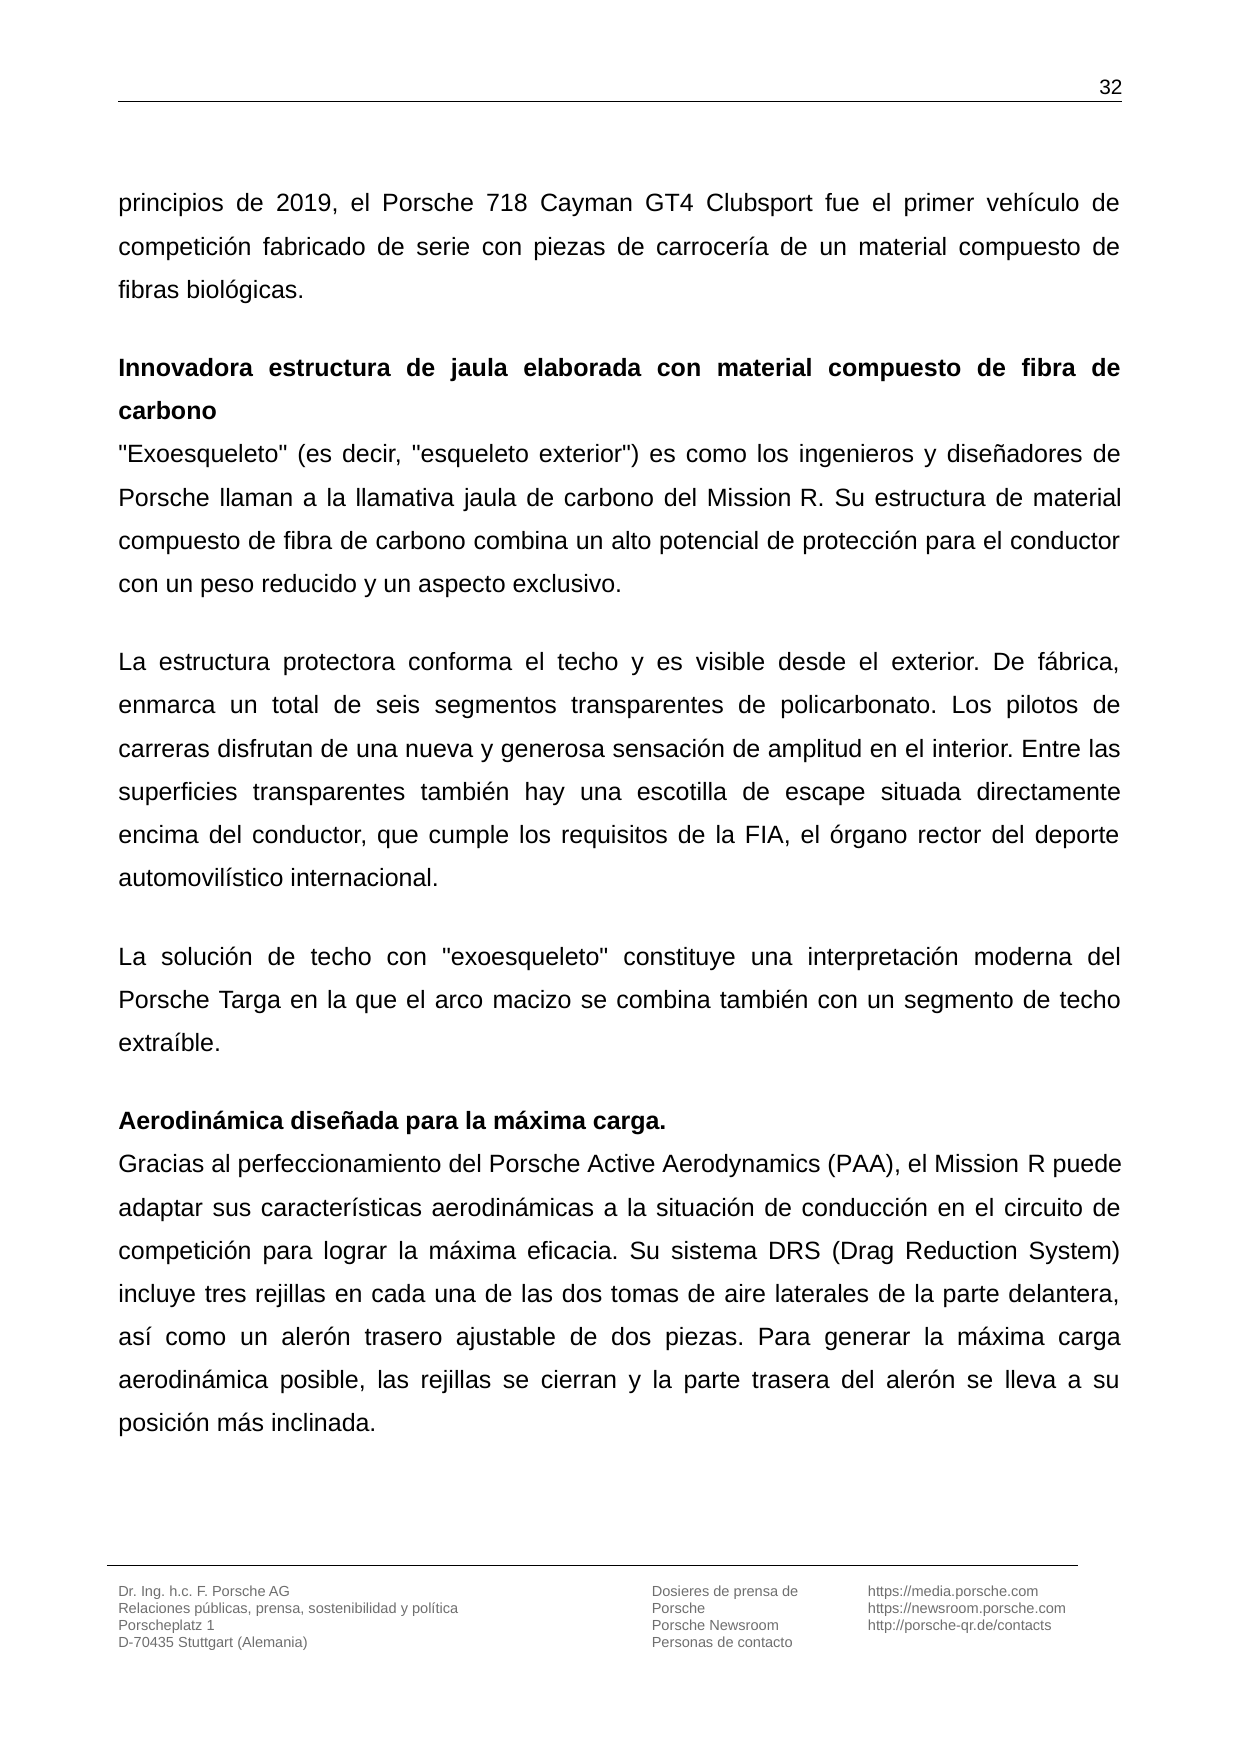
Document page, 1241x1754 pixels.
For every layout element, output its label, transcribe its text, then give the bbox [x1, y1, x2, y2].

text La estructura protectora conforma el techo y es visible desde el exterior. De fábrica, enmarca un total de seis segmentos transparentes de policarbonato. Los pilotos de carreras disfrutan de una nueva y generosa sensación de amplitud en el interior. Entre las superficies transparentes también hay una escotilla de escape situada directamente encima del conductor, que cumple los requisitos de la FIA, el órgano rector del deporte automovilístico internacional. [118, 647, 1122, 892]
text Aerodinámica diseñada para la máxima carga. [118, 1106, 1122, 1135]
text Gracias al perfeccionamiento del Porsche Active Aerodynamics (PAA), el Mission R puede adaptar sus características aerodinámicas a la situación de conducción en el circuito de competición para lograr la máxima eficacia. Su sistema DRS (Drag Reduction System) incluye tres rejillas en cada una de las dos tomas de aire laterales de la parte delantera, así como un alerón trasero ajustable de dos piezas. Para generar la máxima carga aerodinámica posible, las rejillas se cierran y la parte trasera del alerón se lleva a su posición más inclinada. [118, 1149, 1122, 1437]
text "Exoesqueleto" (es decir, "esqueleto exterior") es como los ingenieros y diseñadores de Porsche llaman a la llamativa jaula de carbono del Mission R. Su estructura de material compuesto de fibra de carbono combina un alto potencial de protección para el conductor con un peso reducido y un aspecto exclusivo. [118, 439, 1122, 597]
text Innovadora estructura de jaula elaborada con material compuesto de fibra de carbono [118, 353, 1122, 425]
text La solución de techo con "exoesqueleto" constituye una interpretación moderna del Porsche Targa en la que el arco macizo se combina también con un segmento de techo extraíble. [118, 941, 1122, 1056]
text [118, 188, 1122, 303]
